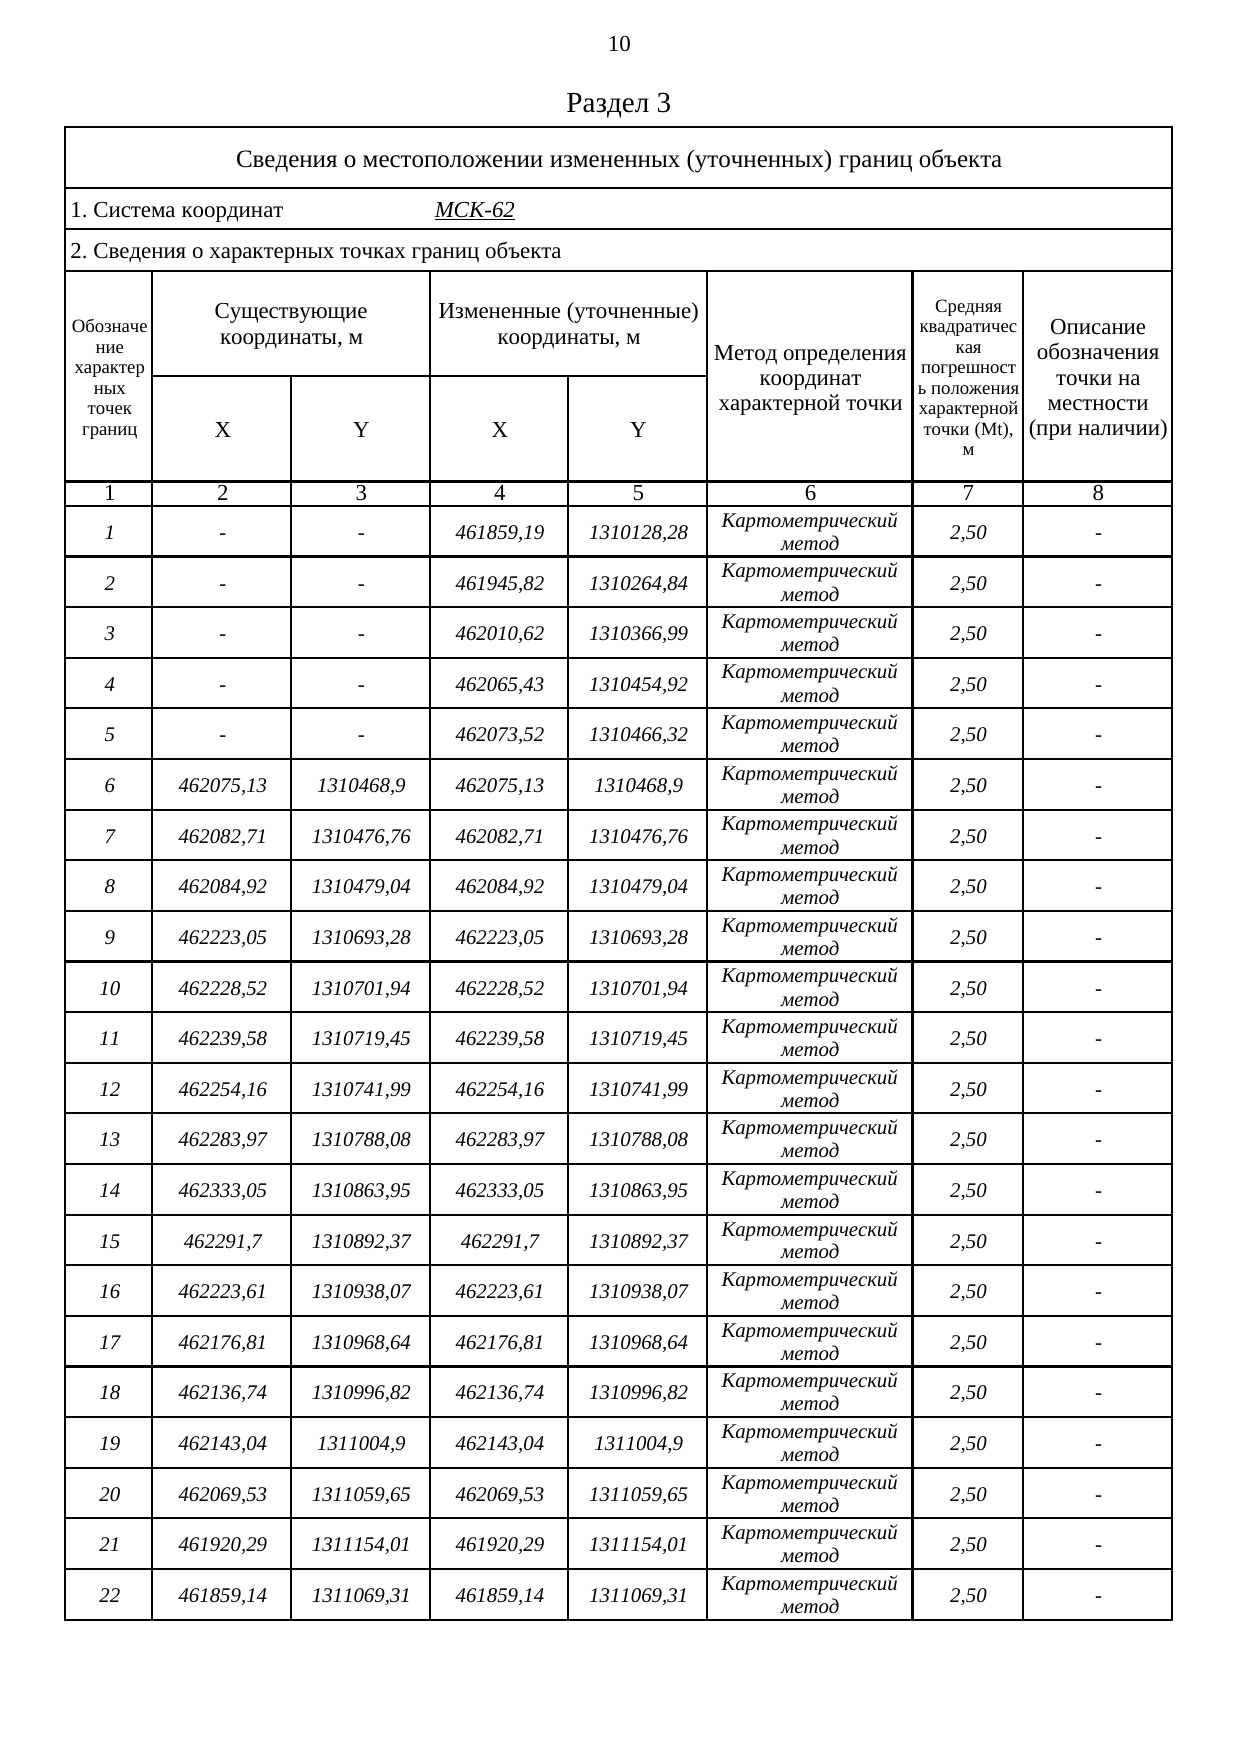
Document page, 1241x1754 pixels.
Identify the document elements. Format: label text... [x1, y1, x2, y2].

table_cell 7 [66, 811, 151, 859]
table_cell Картометрический метод [708, 963, 911, 1011]
table_cell 462223,61 [153, 1266, 290, 1315]
table_cell 1310468,9 [569, 760, 706, 808]
table_cell - [1024, 1114, 1171, 1163]
table_cell 462239,58 [431, 1013, 567, 1062]
table_cell 1311069,31 [292, 1570, 429, 1618]
table_cell Описание обозначения точки на местности (при наличии) [1024, 272, 1171, 480]
table_cell 1310968,64 [569, 1317, 706, 1365]
table_cell 16 [66, 1266, 151, 1315]
table_cell 2,50 [914, 861, 1022, 910]
table_cell 462223,61 [431, 1266, 567, 1315]
table_cell Картометрический метод [708, 861, 911, 910]
table_cell 17 [66, 1317, 151, 1365]
table_cell 1 [66, 483, 151, 505]
table_cell 1310476,76 [292, 811, 429, 859]
table_cell 461945,82 [431, 558, 567, 606]
table_cell - [1024, 1519, 1171, 1568]
table_cell X [431, 377, 567, 480]
table_cell Картометрический метод [708, 1469, 911, 1517]
table_cell 462082,71 [431, 811, 567, 859]
table_cell 1310788,08 [569, 1114, 706, 1163]
table_cell Картометрический метод [708, 811, 911, 859]
table_cell 462143,04 [153, 1418, 290, 1467]
table_cell Картометрический метод [708, 1064, 911, 1112]
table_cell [708, 1570, 911, 1618]
table_cell Картометрический метод [708, 558, 911, 606]
table_cell 1310479,04 [292, 861, 429, 910]
table_cell 22 [66, 1570, 151, 1618]
table_cell 462223,05 [431, 912, 567, 960]
table_cell 1310938,07 [569, 1266, 706, 1315]
table_cell 2,50 [914, 912, 1022, 960]
table_cell - [153, 608, 290, 657]
table_cell Картометрический метод [708, 1013, 911, 1062]
table_cell 1310938,07 [292, 1266, 429, 1315]
table_cell - [292, 608, 429, 657]
table_cell 2,50 [914, 558, 1022, 606]
table_cell 1310476,76 [569, 811, 706, 859]
table_cell 1311069,31 [569, 1570, 706, 1618]
table_cell Картометрический метод [708, 507, 911, 555]
table_cell - [1024, 1570, 1171, 1618]
table_cell 4 [66, 659, 151, 707]
table_cell Картометрический метод [708, 1216, 911, 1264]
table_cell 11 [66, 1013, 151, 1062]
table_cell 462065,43 [431, 659, 567, 707]
table_cell 2,50 [914, 1418, 1022, 1467]
table_cell Существующие координаты, м [153, 272, 429, 375]
table_cell 8 [66, 861, 151, 910]
table_cell - [153, 709, 290, 758]
table_cell 19 [66, 1418, 151, 1467]
table_cell 2,50 [914, 963, 1022, 1011]
table_cell Картометрический метод [708, 1368, 911, 1416]
table_cell 20 [66, 1469, 151, 1517]
table_cell 462333,05 [153, 1165, 290, 1213]
table_cell 6 [708, 483, 911, 505]
table_cell - [1024, 1317, 1171, 1365]
table_cell 1311004,9 [569, 1418, 706, 1467]
table_cell - [1024, 811, 1171, 859]
table_cell 462084,92 [153, 861, 290, 910]
table_cell 1310741,99 [292, 1064, 429, 1112]
table_cell 462176,81 [153, 1317, 290, 1365]
table_cell 2. Сведения о характерных точках границ объекта [66, 230, 1171, 270]
table_cell Измененные (уточненные) координаты, м [431, 272, 706, 375]
table_cell 462010,62 [431, 608, 567, 657]
table_cell 1310701,94 [292, 963, 429, 1011]
table_cell Картометрический метод [708, 760, 911, 808]
table_cell Картометрический метод [708, 1317, 911, 1365]
table_cell 461859,14 [153, 1570, 290, 1618]
table_cell - [1024, 709, 1171, 758]
table_cell Y [292, 377, 429, 480]
table_cell 1. Система координат МСК-62 [66, 189, 1171, 228]
table_cell - [153, 558, 290, 606]
table_cell 462075,13 [153, 760, 290, 808]
table_cell 21 [66, 1519, 151, 1568]
table_cell 1310264,84 [569, 558, 706, 606]
table_cell 462283,97 [431, 1114, 567, 1163]
table_cell - [292, 659, 429, 707]
table_cell 2,50 [914, 1216, 1022, 1264]
table_cell 462082,71 [153, 811, 290, 859]
table_cell - [1024, 1469, 1171, 1517]
table_cell 9 [66, 912, 151, 960]
table_cell 1311059,65 [569, 1469, 706, 1517]
table_cell 462143,04 [431, 1418, 567, 1467]
table_cell Картометрический метод [708, 1266, 911, 1315]
table_cell 462333,05 [431, 1165, 567, 1213]
table_cell 2,50 [914, 709, 1022, 758]
table_cell 2,50 [914, 811, 1022, 859]
table_cell - [1024, 1368, 1171, 1416]
table_cell 1310454,92 [569, 659, 706, 707]
table_cell 462228,52 [431, 963, 567, 1011]
table_cell 1310701,94 [569, 963, 706, 1011]
table_cell Средняя квадратичес кая погрешност ь положения характерной точки (Мt), м [914, 272, 1022, 480]
table_cell 1310366,99 [569, 608, 706, 657]
table_cell Картометрический метод [708, 709, 911, 758]
table_cell 1310863,95 [292, 1165, 429, 1213]
text Раздел 3 [233, 85, 1004, 118]
table_header Сведения о местоположении измененных (уточненных) границ объекта [66, 128, 1171, 187]
table_cell - [1024, 1418, 1171, 1467]
table_cell 5 [569, 483, 706, 505]
table_cell 10 [66, 963, 151, 1011]
table_cell 2,50 [914, 608, 1022, 657]
table_cell 4 [431, 483, 567, 505]
table_cell 6 [66, 760, 151, 808]
table_cell 462073,52 [431, 709, 567, 758]
table_cell Картометрический метод [708, 608, 911, 657]
table_cell 461859,19 [431, 507, 567, 555]
table_cell 2,50 [914, 1368, 1022, 1416]
table_cell 2 [66, 558, 151, 606]
table_cell - [292, 709, 429, 758]
table_cell 462136,74 [153, 1368, 290, 1416]
table_cell 461859,14 [431, 1570, 567, 1618]
table_cell 2,50 [914, 1266, 1022, 1315]
table_cell - [1024, 1165, 1171, 1213]
table_cell 1310693,28 [569, 912, 706, 960]
table_cell 1310788,08 [292, 1114, 429, 1163]
table_cell Метод определения координат характерной точки [708, 272, 911, 480]
table_cell 3 [66, 608, 151, 657]
table_cell 2,50 [914, 1064, 1022, 1112]
table_cell 1310863,95 [569, 1165, 706, 1213]
table_cell - [153, 507, 290, 555]
table_cell - [153, 659, 290, 707]
table_cell - [1024, 912, 1171, 960]
table_cell 2 [153, 483, 290, 505]
table_cell 1310892,37 [292, 1216, 429, 1264]
table_cell 8 [1024, 483, 1171, 505]
table_cell 2,50 [914, 507, 1022, 555]
table_cell 1310719,45 [569, 1013, 706, 1062]
table_cell 1 [66, 507, 151, 555]
table_cell 462176,81 [431, 1317, 567, 1365]
table_cell X [153, 377, 290, 480]
table_cell 461920,29 [431, 1519, 567, 1568]
table_cell - [1024, 1013, 1171, 1062]
table_cell 2,50 [914, 1165, 1022, 1213]
table_cell 1310741,99 [569, 1064, 706, 1112]
table_cell 462254,16 [153, 1064, 290, 1112]
table_cell Картометрический метод [708, 912, 911, 960]
table_cell 462291,7 [431, 1216, 567, 1264]
table_cell - [1024, 1064, 1171, 1112]
table_cell Картометрический метод [708, 1165, 911, 1213]
table_cell 5 [66, 709, 151, 758]
table_cell 1311154,01 [292, 1519, 429, 1568]
table_cell 15 [66, 1216, 151, 1264]
table_cell Картометрический метод [708, 1114, 911, 1163]
table_cell - [1024, 760, 1171, 808]
table_cell 1311004,9 [292, 1418, 429, 1467]
table_cell 2,50 [914, 659, 1022, 707]
table_cell - [1024, 507, 1171, 555]
table_cell 2,50 [914, 760, 1022, 808]
table_cell 462075,13 [431, 760, 567, 808]
table_cell 7 [914, 483, 1022, 505]
table_cell 2,50 [914, 1519, 1022, 1568]
table_cell 1310468,9 [292, 760, 429, 808]
table_cell 13 [66, 1114, 151, 1163]
table_cell 3 [292, 483, 429, 505]
table_cell - [1024, 861, 1171, 910]
table_cell 462228,52 [153, 963, 290, 1011]
table_cell - [292, 558, 429, 606]
table_cell 1311154,01 [569, 1519, 706, 1568]
table_cell Картометрический метод [708, 1519, 911, 1568]
table_cell 462136,74 [431, 1368, 567, 1416]
table_cell 1310693,28 [292, 912, 429, 960]
table_cell 462069,53 [431, 1469, 567, 1517]
table_cell 14 [66, 1165, 151, 1213]
table_cell 2,50 [914, 1570, 1022, 1618]
table_cell 462084,92 [431, 861, 567, 910]
table_cell 1310996,82 [569, 1368, 706, 1416]
table_cell Обозначе ние характер ных точек границ [66, 272, 151, 480]
table_cell - [1024, 558, 1171, 606]
table_cell 462254,16 [431, 1064, 567, 1112]
table_cell Y [569, 377, 706, 480]
table_cell - [1024, 608, 1171, 657]
table_cell Картометрический метод [708, 659, 911, 707]
table_cell Картометрический метод [708, 1418, 911, 1467]
table_cell 1310466,32 [569, 709, 706, 758]
table_cell 18 [66, 1368, 151, 1416]
table_cell 2,50 [914, 1317, 1022, 1365]
table_cell 1310479,04 [569, 861, 706, 910]
table_cell 462239,58 [153, 1013, 290, 1062]
table_cell 1310968,64 [292, 1317, 429, 1365]
table_cell 461920,29 [153, 1519, 290, 1568]
table_cell - [1024, 1266, 1171, 1315]
table_cell 2,50 [914, 1114, 1022, 1163]
table_cell 462291,7 [153, 1216, 290, 1264]
table_cell - [1024, 963, 1171, 1011]
table_cell 462069,53 [153, 1469, 290, 1517]
table_cell - [292, 507, 429, 555]
table_cell 12 [66, 1064, 151, 1112]
table_cell 1310892,37 [569, 1216, 706, 1264]
table_cell 2,50 [914, 1013, 1022, 1062]
table_cell - [1024, 1216, 1171, 1264]
table_cell - [1024, 659, 1171, 707]
table_cell 1310719,45 [292, 1013, 429, 1062]
table_cell 1310996,82 [292, 1368, 429, 1416]
table_cell 462283,97 [153, 1114, 290, 1163]
table_cell 2,50 [914, 1469, 1022, 1517]
table_cell 1311059,65 [292, 1469, 429, 1517]
table_cell 462223,05 [153, 912, 290, 960]
table_cell 1310128,28 [569, 507, 706, 555]
